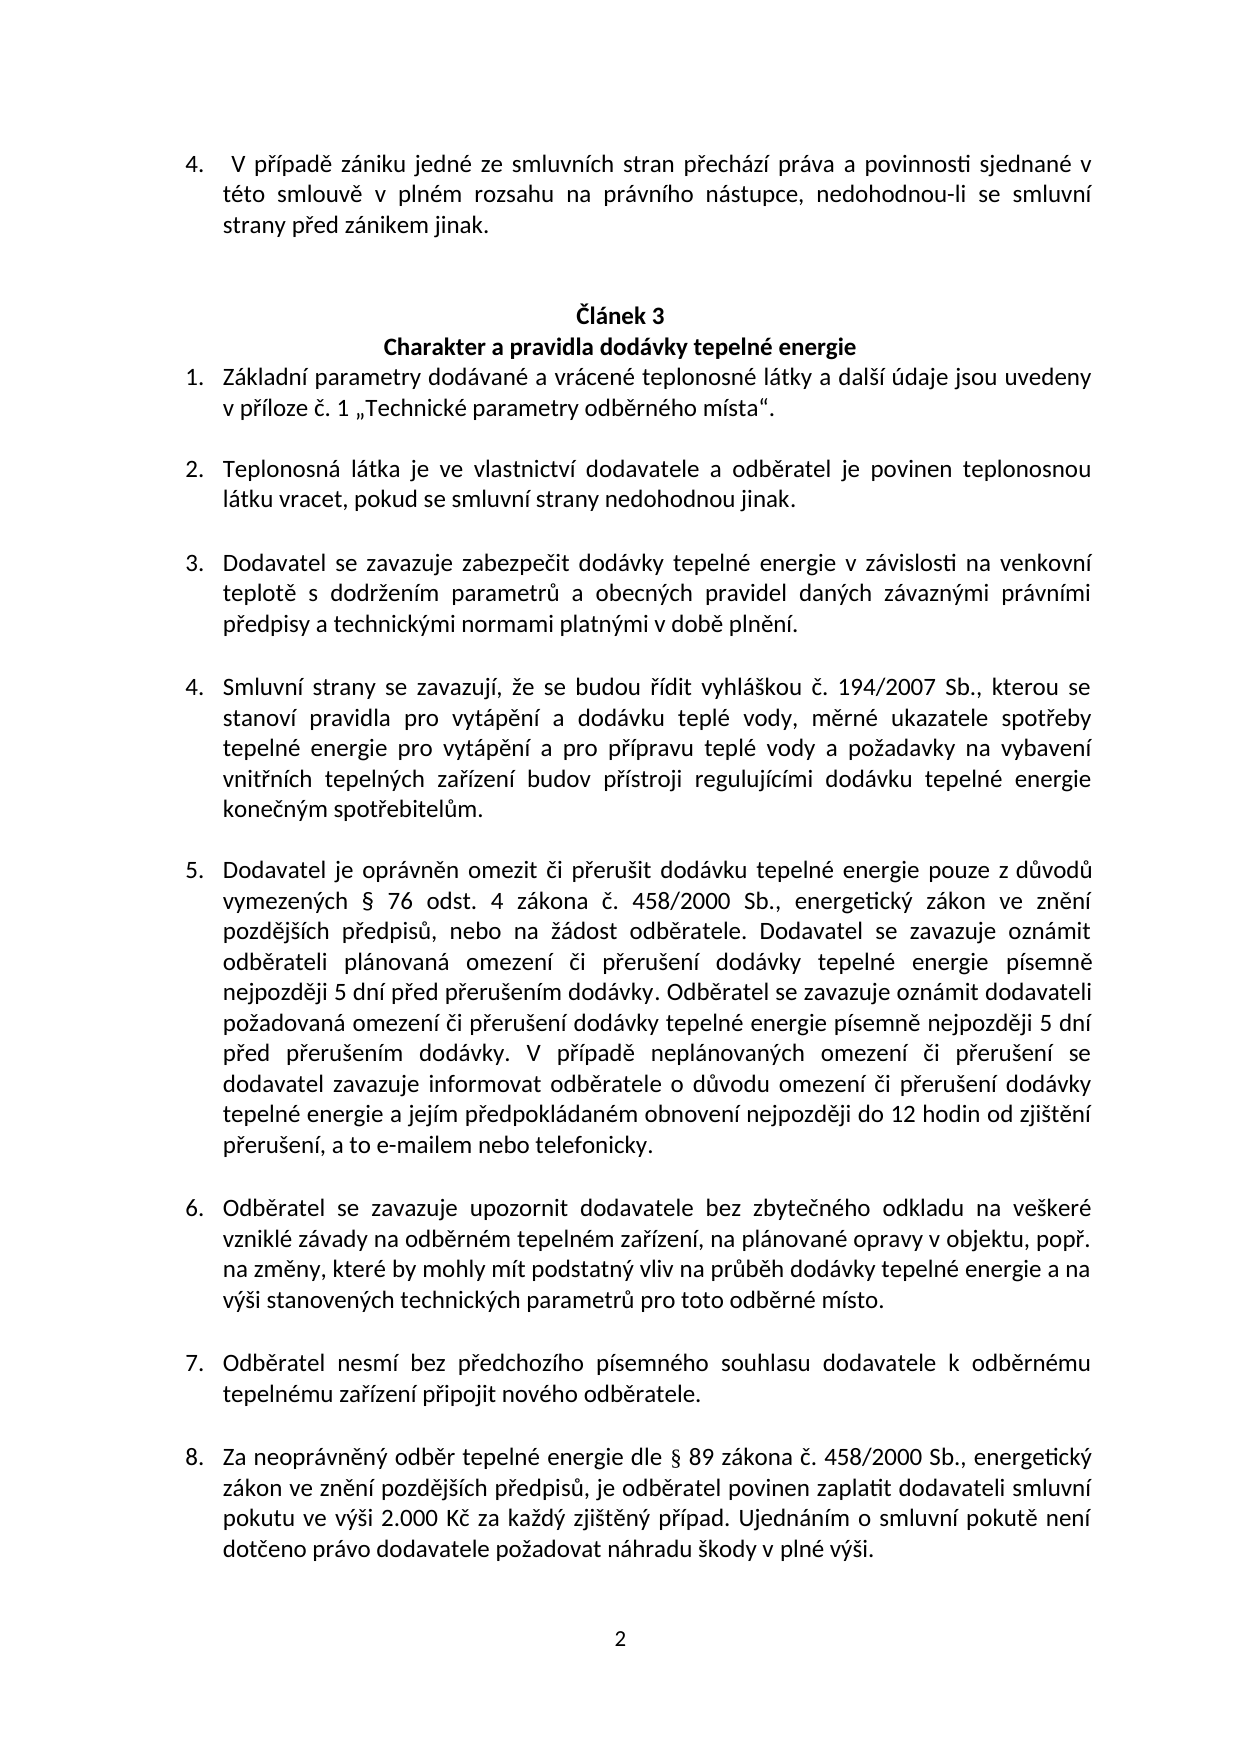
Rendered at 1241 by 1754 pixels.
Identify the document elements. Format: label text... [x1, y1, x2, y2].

list Teplonosná látka je ve vlastnictví dodavatele a odběratel je povinen teplonosnou látku vracet, pokud se smluvní strany nedohodnou jinak. [185, 453, 1092, 514]
list Dodavatel se zavazuje zabezpečit dodávky tepelné energie v závislosti na venkovní teplotě s dodržením parametrů a obecných pravidel daných závaznými právními předpisy a technickými normami platnými v době plnění. [185, 547, 1092, 638]
text Charakter a pravidla dodávky tepelné energie [148, 331, 1092, 361]
list Dodavatel je oprávněn omezit či přerušit dodávku tepelné energie pouze z důvodů vymezených § 76 odst. 4 zákona č. 458/2000 Sb., energetický zákon ve znění pozdějších předpisů, nebo na žádost odběratele. Dodavatel se zavazuje oznámit odběrateli plánovaná omezení či přerušení dodávky tepelné energie písemně nejpozději 5 dní před přerušením dodávky. Odběratel se zavazuje oznámit dodavateli požadovaná omezení či přerušení dodávky tepelné energie písemně nejpozději 5 dní před přerušením dodávky. V případě neplánovaných omezení či přerušení se dodavatel zavazuje informovat odběratele o důvodu omezení či přerušení dodávky tepelné energie a jejím předpokládaném obnovení nejpozději do 12 hodin od zjištění přerušení, a to e-mailem nebo telefonicky. [185, 854, 1092, 1160]
list Odběratel nesmí bez předchozího písemného souhlasu dodavatele k odběrnému tepelnému zařízení připojit nového odběratele. [185, 1348, 1092, 1409]
list Odběratel se zavazuje upozornit dodavatele bez zbytečného odkladu na veškeré vzniklé závady na odběrném tepelném zařízení, na plánované opravy v objektu, popř. na změny, které by mohly mít podstatný vliv na průběh dodávky tepelné energie a na výši stanovených technických parametrů pro toto odběrné místo. [185, 1193, 1092, 1315]
list Za neoprávněný odběr tepelné energie dle 89 zákona č. 458/2000 Sb., energetický zákon ve znění pozdějších předpisů, je odběratel povinen zaplatit dodavateli smluvní pokutu ve výši 2.000 Kč za každý zjištěný případ. Ujednáním o smluvní pokutě není dotčeno právo dodavatele požadovat náhradu škody v plné výši. [185, 1442, 1092, 1564]
list Základní parametry dodávané a vrácené teplonosné látky a další údaje jsou uvedeny v příloze č. 1 „Technické parametry odběrného místa“. [185, 361, 1092, 422]
list Smluvní strany se zavazují, že se budou řídit vyhláškou č. 194/2007 Sb., kterou se stanoví pravidla pro vytápění a dodávku teplé vody, měrné ukazatele spotřeby tepelné energie pro vytápění a pro přípravu teplé vody a požadavky na vybavení vnitřních tepelných zařízení budov přístroji regulujícími dodávku tepelné energie konečným spotřebitelům. [185, 671, 1092, 824]
text Článek 3 [148, 300, 1092, 331]
list V případě zániku jedné ze smluvních stran přechází práva a povinnosti sjednané v této smlouvě v plném rozsahu na právního nástupce, nedohodnou-li se smluvní strany před zánikem jinak. [185, 148, 1092, 239]
